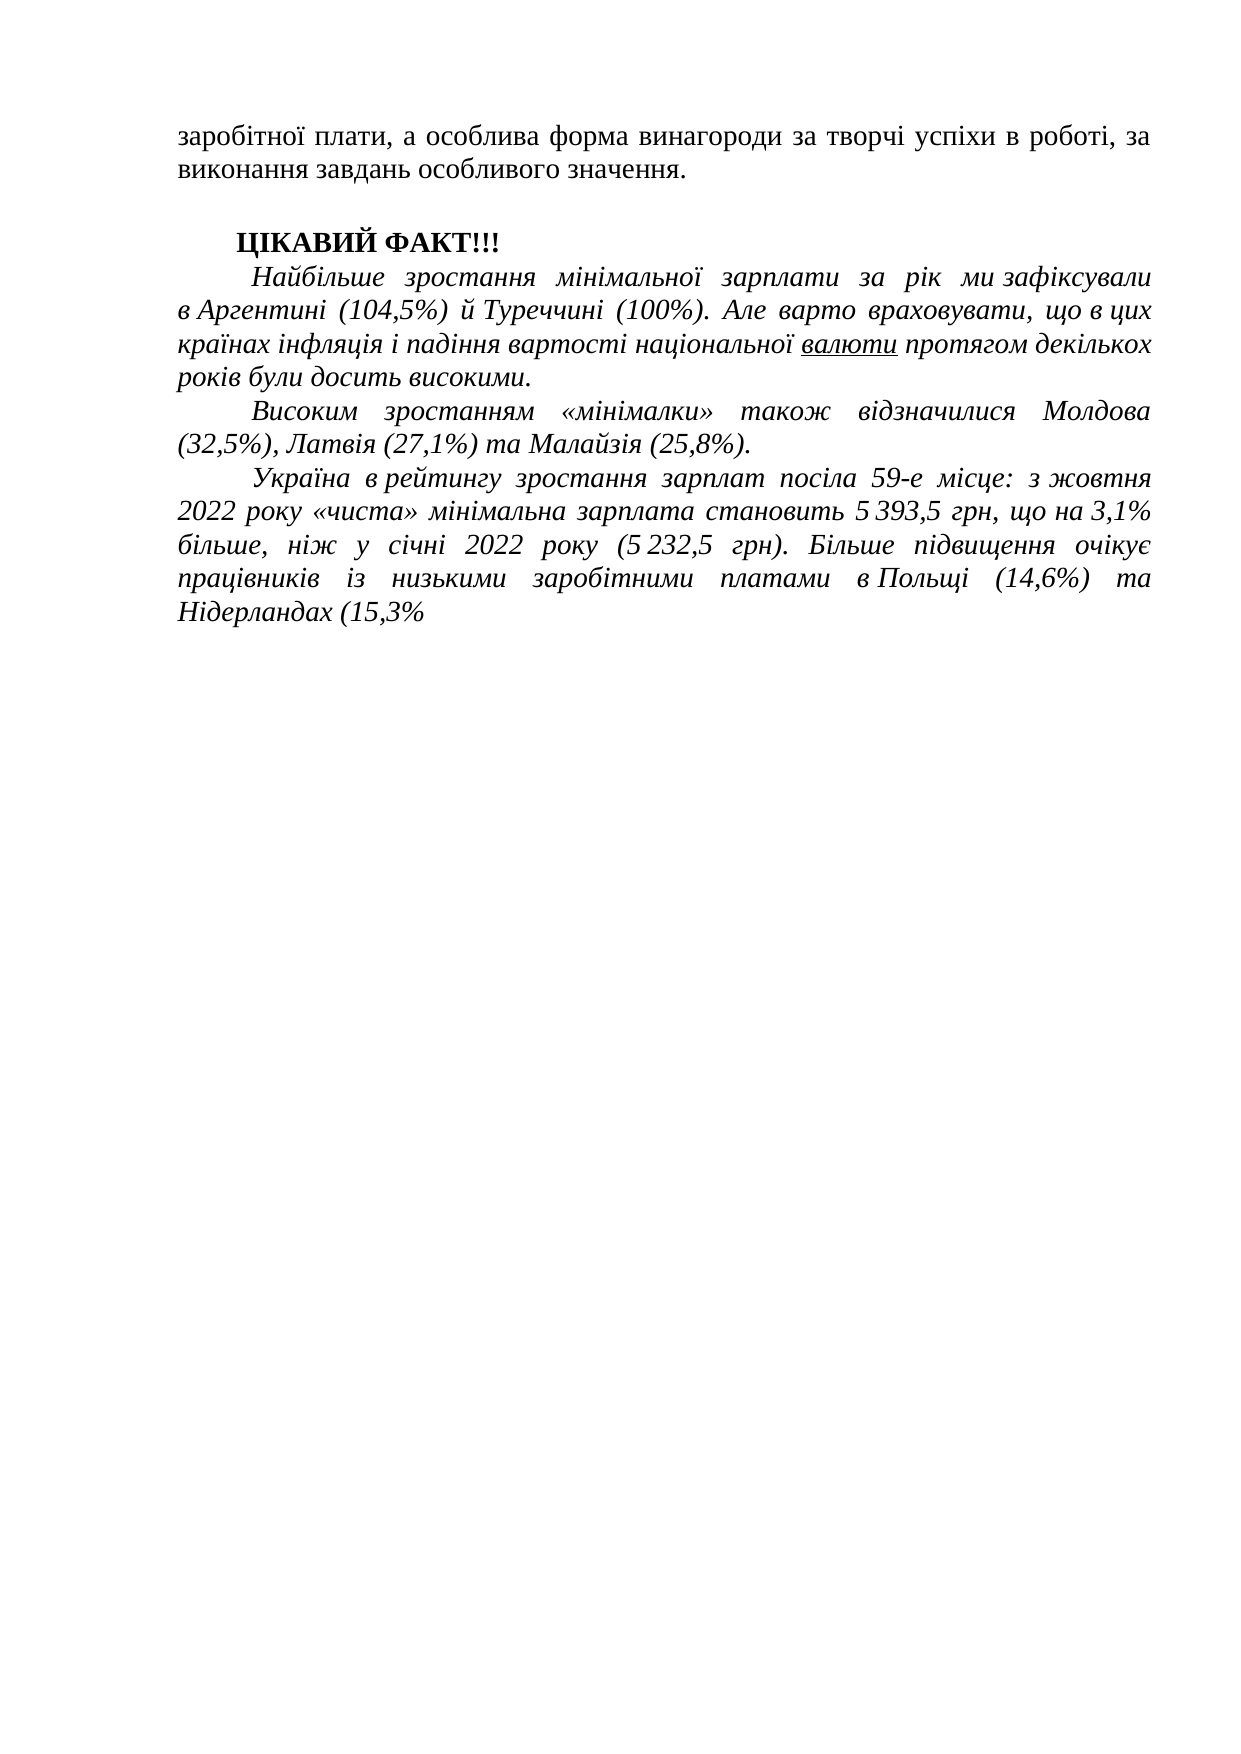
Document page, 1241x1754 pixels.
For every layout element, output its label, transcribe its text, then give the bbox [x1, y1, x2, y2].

text Високим зростанням «мінімалки» також відзначилися Молдова (32,5%), Латвія (27,1%) та Малайзія (25,8%). [177, 393, 1152, 460]
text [177, 118, 1152, 185]
text Найбільше зростання мінімальної зарплати за рік ми зафіксували в Аргентині (104,5%) й Туреччині (100%). Але варто враховувати, що в цих країнах інфляція і падіння вартості національної валюти протягом декількох років були досить високими. [177, 259, 1152, 393]
text Україна в рейтингу зростання зарплат посіла 59-е місце: з жовтня 2022 року «чиста» мінімальна зарплата становить 5 393,5 грн, що на 3,1% більше, ніж у січні 2022 року (5 232,5 грн). Більше підвищення очікує працівників із низькими заробітними платами в Польщі (14,6%) та Нідерландах (15,3% [177, 460, 1152, 628]
text ЦІКАВИЙ ФАКТ!!! [177, 219, 1152, 259]
